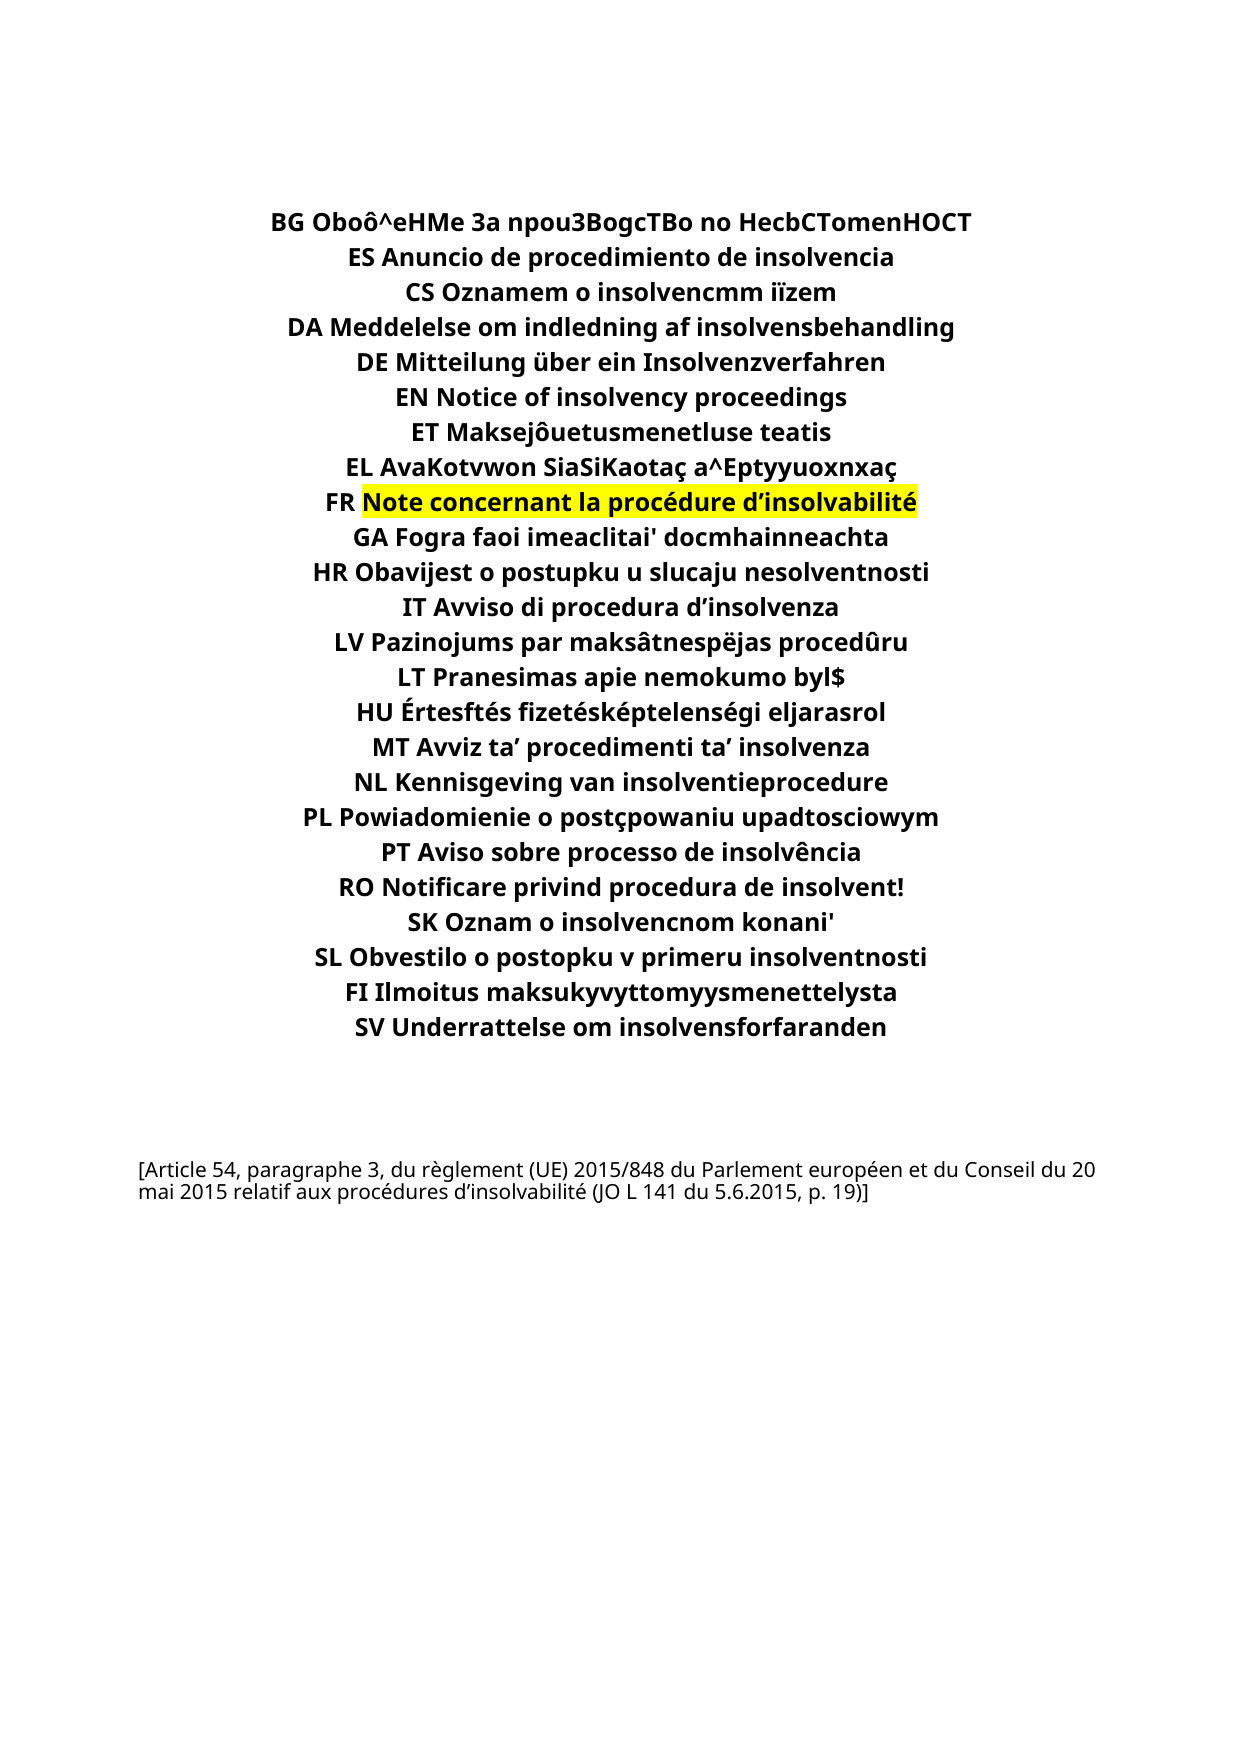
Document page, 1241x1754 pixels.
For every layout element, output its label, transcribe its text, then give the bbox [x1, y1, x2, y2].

text SK Oznam o insolvencnom konani' [138, 903, 1104, 938]
text HU Értesftés fizetésképtelenségi eljarasrol MT Avviz ta’ procedimenti ta’ insolvenza NL Kennisgeving van insolventieprocedure PL Powiadomienie o postçpowaniu upadtosciowym PT Aviso sobre processo de insolvência RO Notificare privind procedura de insolvent! [138, 693, 1104, 903]
text SL Obvestilo o postopku v primeru insolventnosti FI Ilmoitus maksukyvyttomyysmenettelysta SV Underrattelse om insolvensforfaranden [138, 938, 1104, 1043]
text [Article 54, paragraphe 3, du règlement (UE) 2015/848 du Parlement européen et du Conseil du 20 mai 2015 relatif aux procédures d’insolvabilité (JO L 141 du 5.6.2015, p. 19)] [138, 1160, 1104, 1204]
text BG Oboô^eHMe 3a npou3BogcTBo no HecbCTomenHOCT ES Anuncio de procedimiento de insolvencia CS Oznamem o insolvencmm iïzem DA Meddelelse om indledning af insolvensbehandling DE Mitteilung über ein Insolvenzverfahren EN Notice of insolvency proceedings ET Maksejôuetusmenetluse teatis EL AvaKotvwon SiaSiKaotaç a^Eptyyuoxnxaç FR Note concernant la procédure d’insolvabilité GA Fogra faoi imeaclitai' docmhainneachta HR Obavijest o postupku u slucaju nesolventnosti IT Avviso di procedura d’insolvenza LV Pazinojums par maksâtnespëjas procedûru LT Pranesimas apie nemokumo byl$ [138, 203, 1104, 693]
